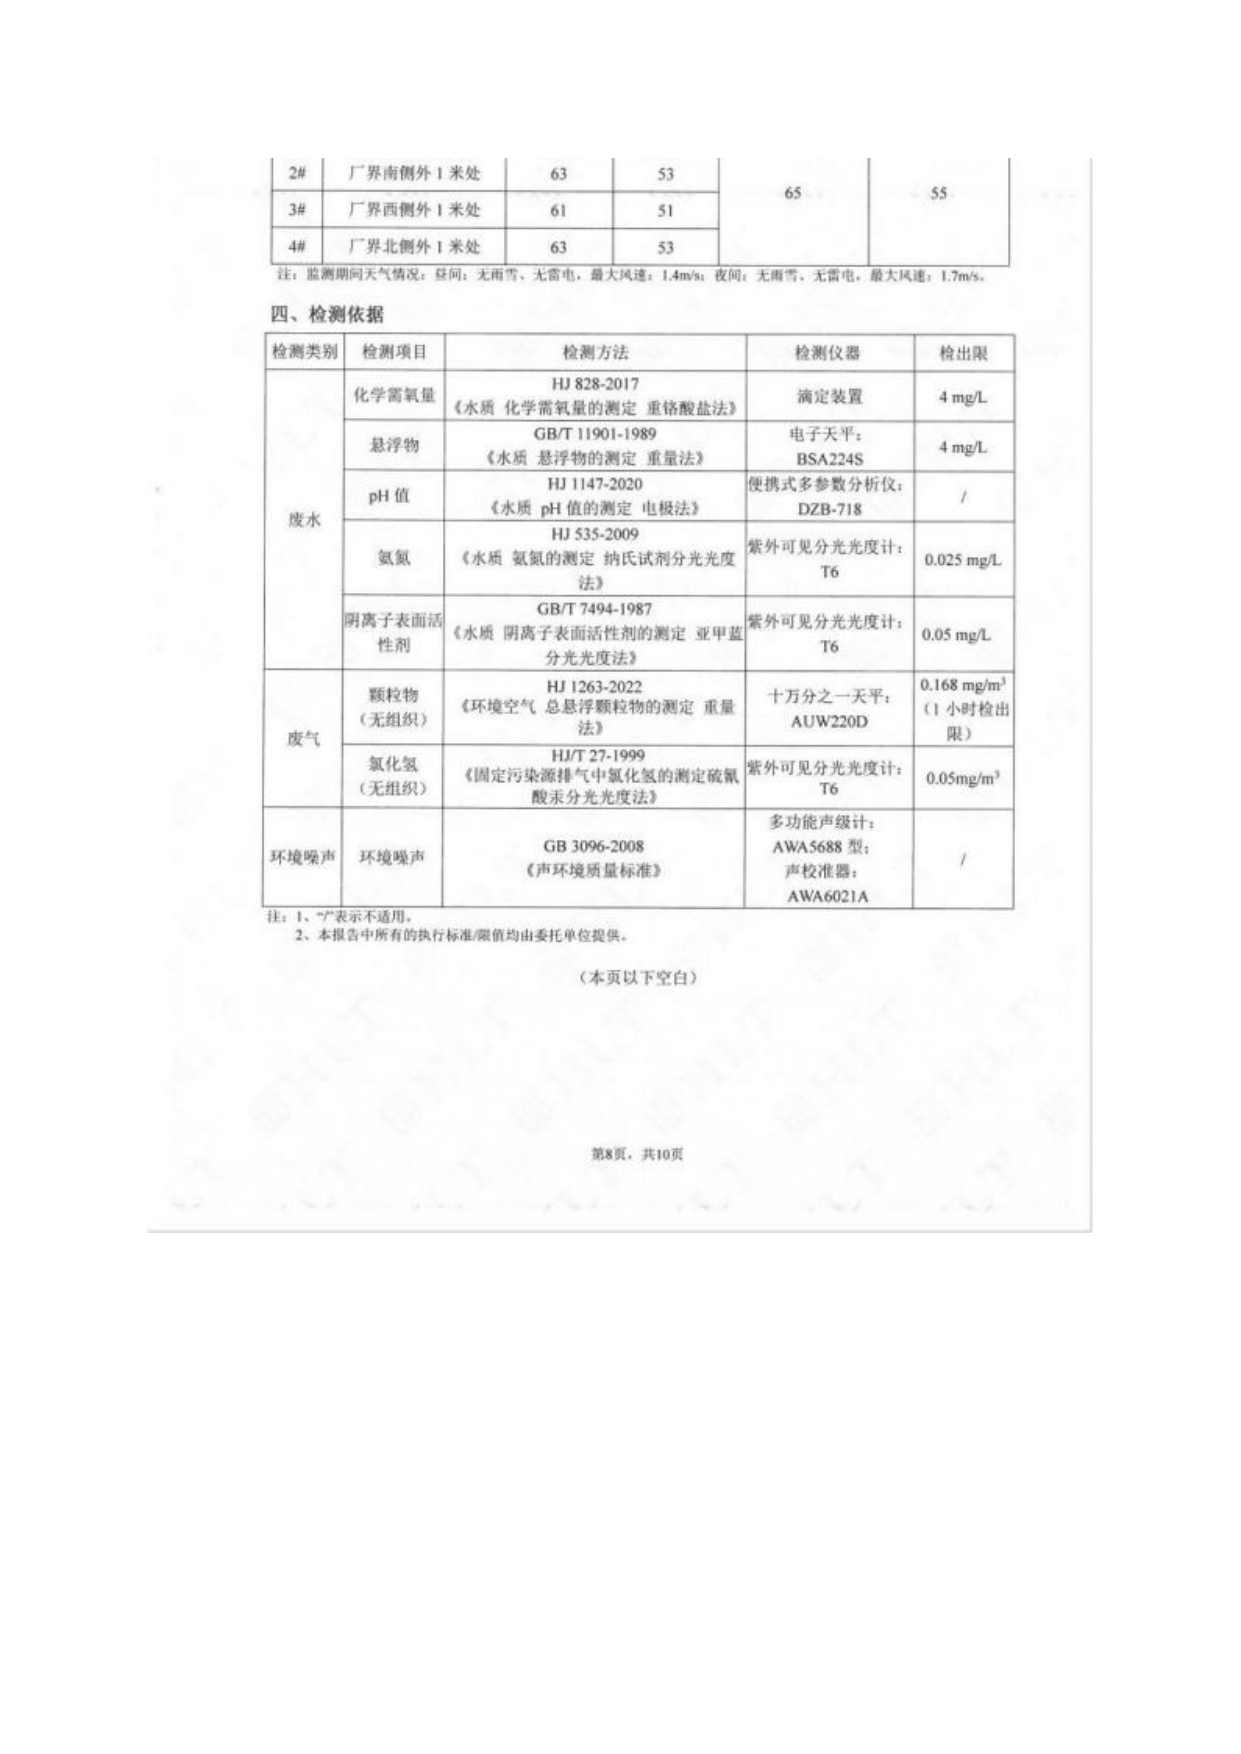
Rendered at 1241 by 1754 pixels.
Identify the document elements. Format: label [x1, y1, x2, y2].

picture [147, 158, 1093, 1233]
